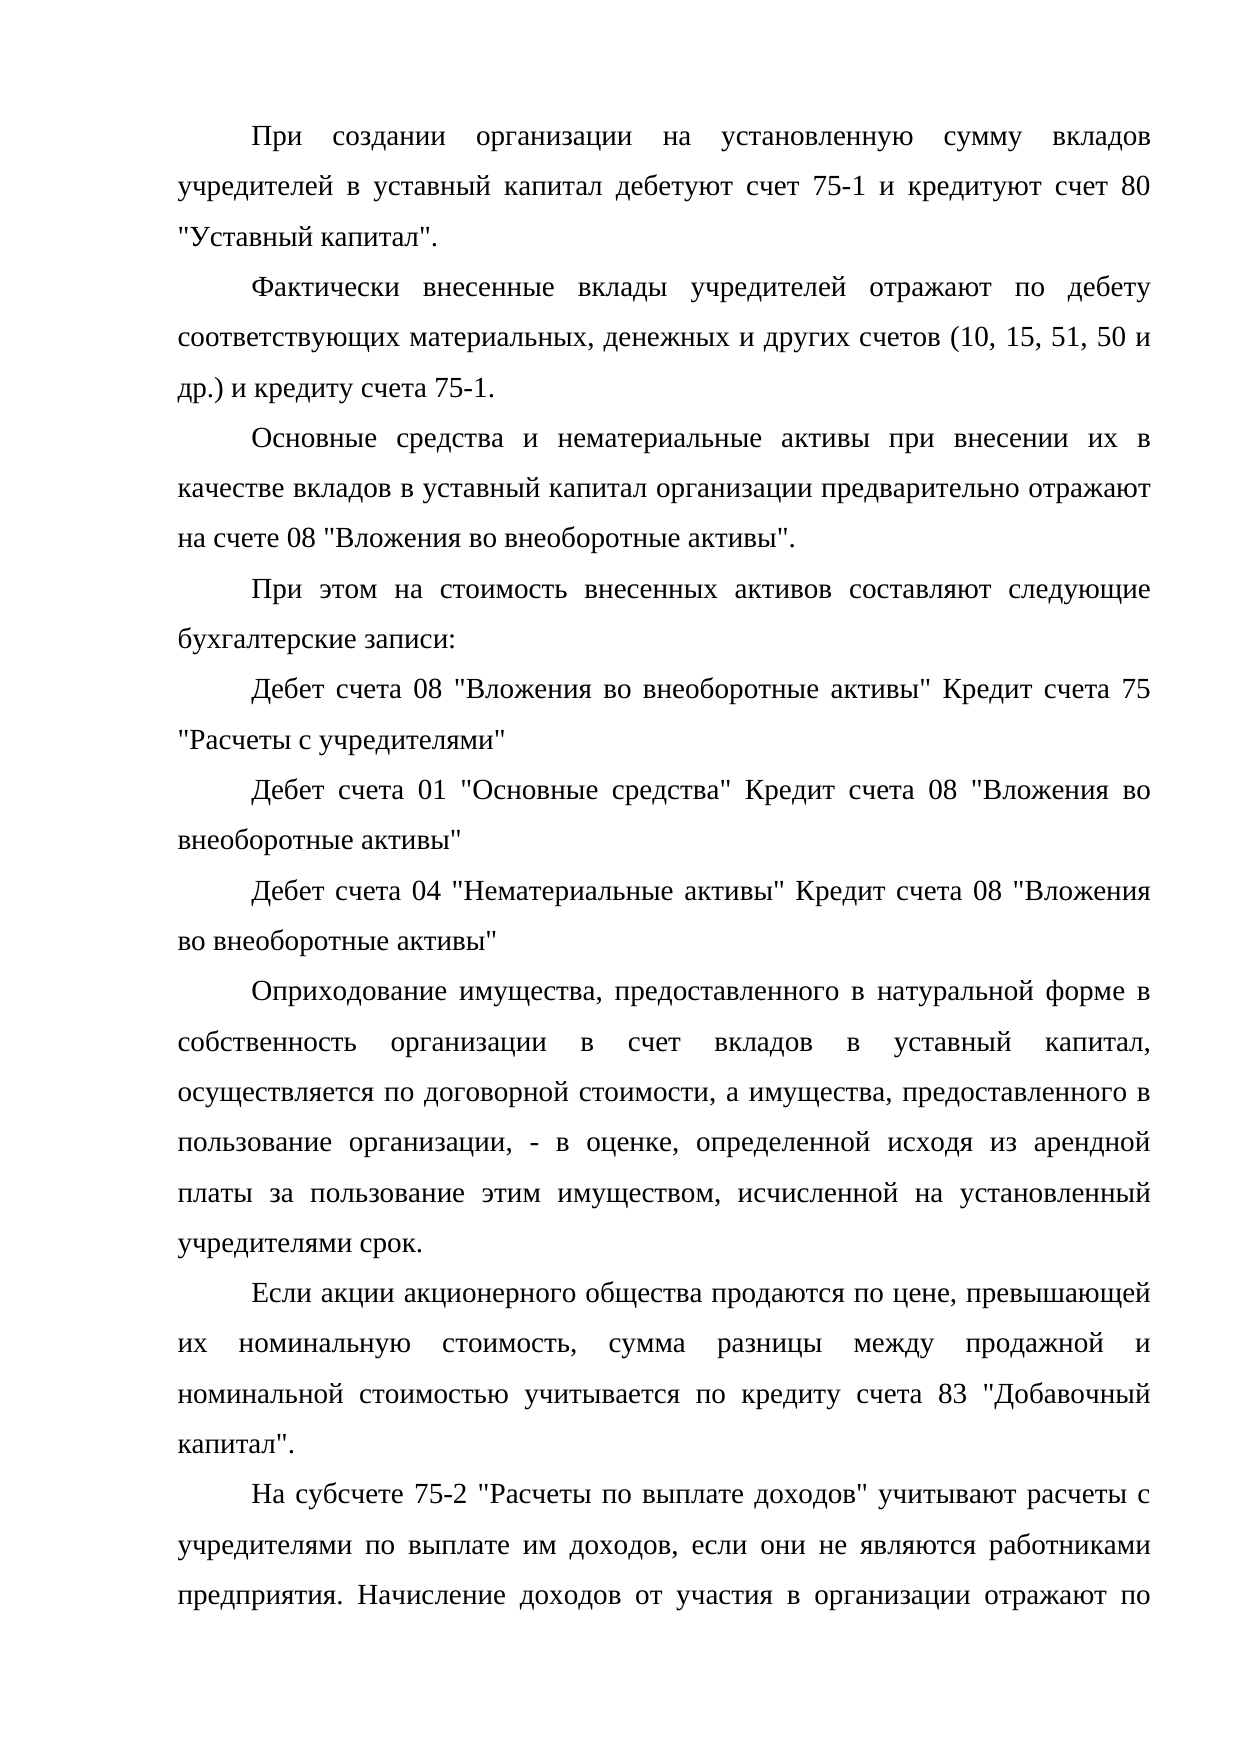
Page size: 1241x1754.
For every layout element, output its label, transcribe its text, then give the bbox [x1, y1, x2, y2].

text Если акции акционерного общества продаются по цене, превышающей их номинальную стоимость, сумма разницы между продажной и номинальной стоимостью учитывается по кредиту счета 83 "Добавочный капитал". [177, 1275, 1152, 1460]
text Дебет счета 01 "Основные средства" Кредит счета 08 "Вложения во внеоборотные активы" [177, 772, 1152, 856]
text При создании организации на установленную сумму вкладов учредителей в уставный капитал дебетуют счет 75-1 и кредитуют счет 80 "Уставный капитал". [177, 118, 1152, 252]
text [177, 1477, 1152, 1611]
text При этом на стоимость внесенных активов составляют следующие бухгалтерские записи: [177, 571, 1152, 655]
text Дебет счета 08 "Вложения во внеоборотные активы" Кредит счета 75 "Расчеты с учредителями" [177, 672, 1152, 755]
text Оприходование имущества, предоставленного в натуральной форме в собственность организации в счет вкладов в уставный капитал, осуществляется по договорной стоимости, а имущества, предоставленного в пользование организации, - в оценке, определенной исходя из арендной платы за пользование этим имуществом, исчисленной на установленный учредителями срок. [177, 973, 1152, 1258]
text Основные средства и нематериальные активы при внесении их в качестве вкладов в уставный капитал организации предварительно отражают на счете 08 "Вложения во внеоборотные активы". [177, 420, 1152, 554]
text Фактически внесенные вклады учредителей отражают по дебету соответствующих материальных, денежных и других счетов (10, 15, 51, 50 и др.) и кредиту счета 75-1. [177, 269, 1152, 403]
text Дебет счета 04 "Нематериальные активы" Кредит счета 08 "Вложения во внеоборотные активы" [177, 873, 1152, 957]
